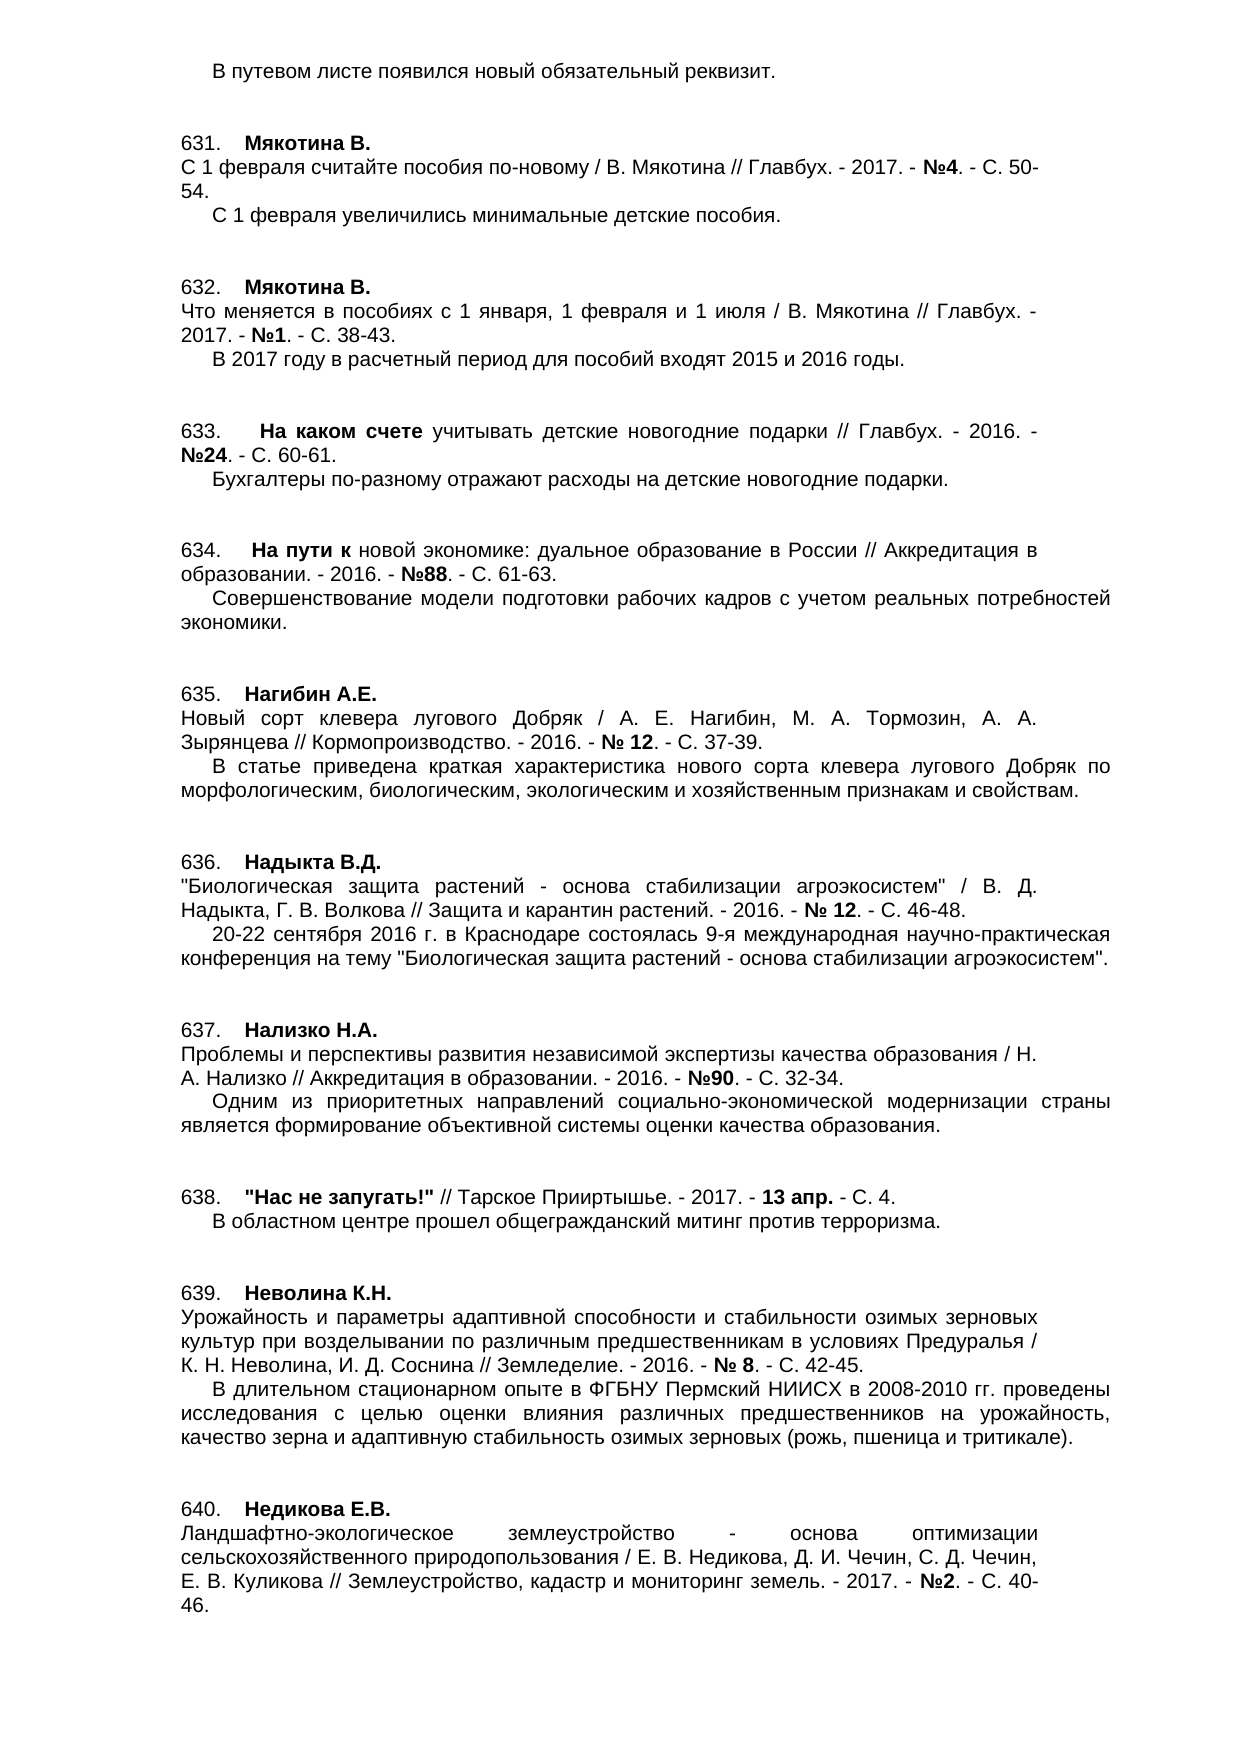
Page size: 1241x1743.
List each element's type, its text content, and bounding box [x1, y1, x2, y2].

text С 1 февраля увеличились минимальные детские пособия. [181, 203, 1112, 227]
text Совершенствование модели подготовки рабочих кадров с учетом реальных потребностей экономики. [181, 586, 1112, 634]
text 20-22 сентября 2016 г. в Краснодаре состоялась 9-я международная научно-практическая конференция на тему "Биологическая защита растений - основа стабилизации агроэкосистем". [181, 922, 1112, 969]
text С 1 февраля считайте пособия по-новому / В. Мякотина // Главбух. - 2017. - №4. - С. 50-54. [181, 155, 1039, 203]
text 632. Мякотина В. [181, 275, 1039, 299]
text В путевом листе появился новый обязательный реквизит. [181, 59, 1112, 83]
text Что меняется в пособиях с 1 января, 1 февраля и 1 июля / В. Мякотина // Главбух. - 2017. - №1. - С. 38-43. [181, 299, 1039, 347]
text 637. Нализко Н.А. [181, 1017, 1039, 1041]
text Проблемы и перспективы развития независимой экспертизы качества образования / Н. А. Нализко // Аккредитация в образовании. - 2016. - №90. - С. 32-34. [181, 1041, 1039, 1089]
text В 2017 году в расчетный период для пособий входят 2015 и 2016 годы. [181, 347, 1112, 371]
text 638. "Нас не запугать!" // Тарское Прииртышье. - 2017. - 13 апр. - С. 4. [181, 1185, 1039, 1209]
text В областном центре прошел общегражданский митинг против терроризма. [181, 1209, 1112, 1233]
text В статье приведена краткая характеристика нового сорта клевера лугового Добряк по морфологическим, биологическим, экологическим и хозяйственным признакам и свойствам. [181, 754, 1112, 802]
text 640. Недикова Е.В. [181, 1497, 1039, 1521]
text "Биологическая защита растений - основа стабилизации агроэкосистем" / В. Д. Надыкта, Г. В. Волкова // Защита и карантин растений. - 2016. - № 12. - С. 46-48. [181, 874, 1039, 922]
text 634. На пути к новой экономике: дуальное образование в России // Аккредитация в образовании. - 2016. - №88. - С. 61-63. [181, 538, 1039, 586]
text 635. Нагибин А.Е. [181, 682, 1039, 706]
text 636. Надыкта В.Д. [181, 850, 1039, 874]
text 633. На каком счете учитывать детские новогодние подарки // Главбух. - 2016. - №24. - С. 60-61. [181, 418, 1039, 466]
text 639. Неволина К.Н. [181, 1281, 1039, 1305]
text 631. Мякотина В. [181, 131, 1039, 155]
text Бухгалтеры по-разному отражают расходы на детские новогодние подарки. [181, 466, 1112, 490]
text В длительном стационарном опыте в ФГБНУ Пермский НИИСХ в 2008-2010 гг. проведены исследования с целью оценки влияния различных предшественников на урожайность, качество зерна и адаптивную стабильность озимых зерновых (рожь, пшеница и тритикале). [181, 1377, 1112, 1449]
text Ландшафтно-экологическое землеустройство - основа оптимизации сельскохозяйственного природопользования / Е. В. Недикова, Д. И. Чечин, С. Д. Чечин, Е. В. Куликова // Землеустройство, кадастр и мониторинг земель. - 2017. - №2. - С. 40-46. [181, 1521, 1039, 1616]
text Новый сорт клевера лугового Добряк / А. Е. Нагибин, М. А. Тормозин, А. А. Зырянцева // Кормопроизводство. - 2016. - № 12. - С. 37-39. [181, 706, 1039, 754]
text Одним из приоритетных направлений социально-экономической модернизации страны является формирование объективной системы оценки качества образования. [181, 1089, 1112, 1137]
text Урожайность и параметры адаптивной способности и стабильности озимых зерновых культур при возделывании по различным предшественникам в условиях Предуралья / К. Н. Неволина, И. Д. Соснина // Земледелие. - 2016. - № 8. - С. 42-45. [181, 1305, 1039, 1377]
